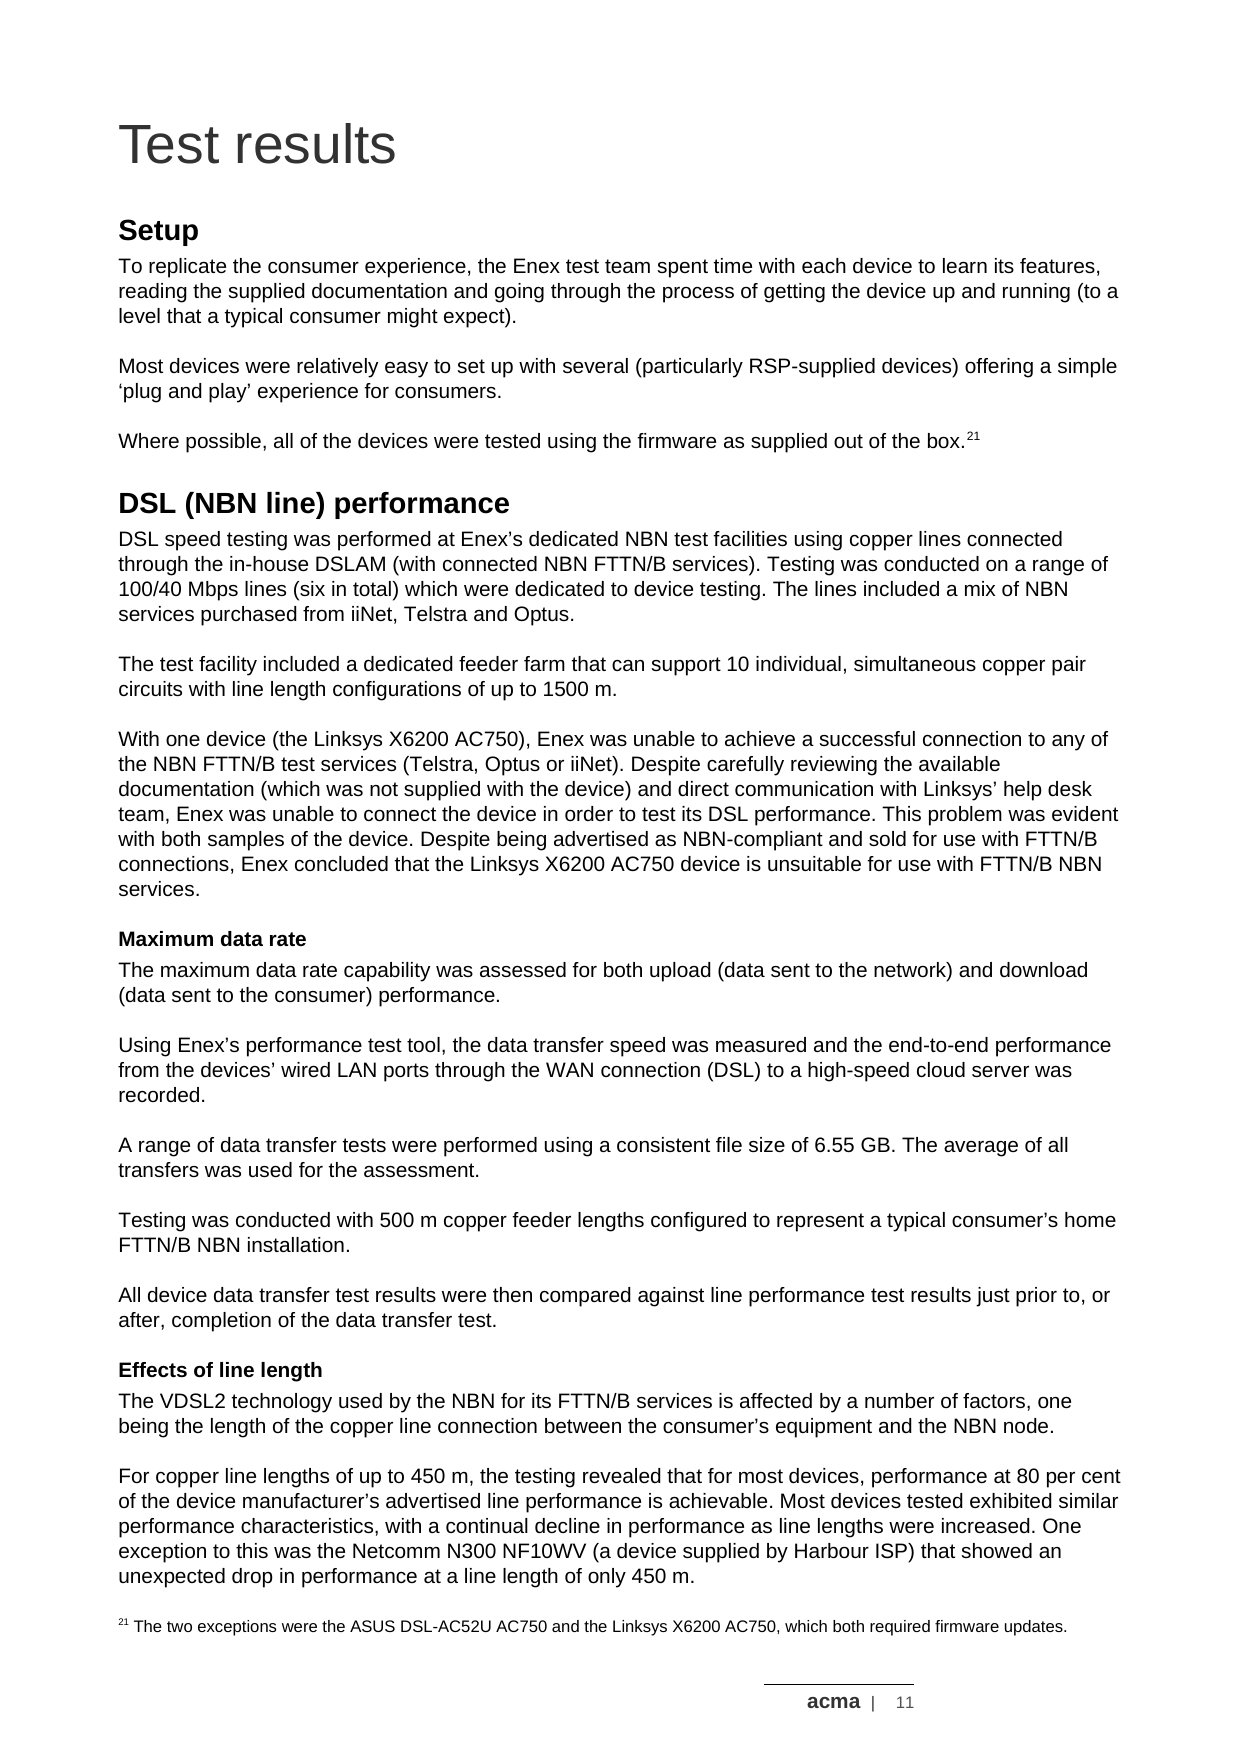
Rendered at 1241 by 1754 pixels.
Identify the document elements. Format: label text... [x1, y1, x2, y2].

text The maximum data rate capability was assessed for both upload (data sent to the network) and download (data sent to the consumer) performance. [118, 957, 1122, 1007]
text With one device (the Linksys X6200 AC750), Enex was unable to achieve a successful connection to any of the NBN FTTN/B test services (Telstra, Optus or iiNet). Despite carefully reviewing the available documentation (which was not supplied with the device) and direct communication with Linksys’ help desk team, Enex was unable to connect the device in order to test its DSL performance. This problem was evident with both samples of the device. Despite being advertised as NBN-compliant and sold for use with FTTN/B connections, Enex concluded that the Linksys X6200 AC750 device is unsuitable for use with FTTN/B NBN services. [118, 726, 1122, 901]
text The test facility included a dedicated feeder farm that can support 10 individual, simultaneous copper pair circuits with line length configurations of up to 1500 m. [118, 651, 1122, 701]
text A range of data transfer tests were performed using a consistent file size of 6.55 GB. The average of all transfers was used for the assessment. [118, 1132, 1122, 1182]
text Testing was conducted with 500 m copper feeder lengths configured to represent a typical consumer’s home FTTN/B NBN installation. [118, 1207, 1122, 1257]
subtitle Maximum data rate [118, 926, 1122, 951]
text DSL speed testing was performed at Enex’s dedicated NBN test facilities using copper lines connected through the in-house DSLAM (with connected NBN FTTN/B services). Testing was conducted on a range of 100/40 Mbps lines (six in total) which were dedicated to device testing. The lines included a mix of NBN services purchased from iiNet, Telstra and Optus. [118, 526, 1122, 626]
text Using Enex’s performance test tool, the data transfer speed was measured and the end-to-end performance from the devices’ wired LAN ports through the WAN connection (DSL) to a high-speed cloud server was recorded. [118, 1032, 1122, 1107]
text All device data transfer test results were then compared against line performance test results just prior to, or after, completion of the data transfer test. [118, 1282, 1122, 1332]
text Most devices were relatively easy to set up with several (particularly RSP-supplied devices) offering a simple ‘plug and play’ experience for consumers. [118, 353, 1122, 403]
text Where possible, all of the devices were tested using the firmware as supplied out of the box. [118, 428, 1122, 453]
text The VDSL2 technology used by the NBN for its FTTN/B services is affected by a number of factors, one being the length of the copper line connection between the consumer’s equipment and the NBN node. [118, 1388, 1122, 1438]
subtitle Setup [118, 213, 1122, 246]
subtitle Test results [118, 118, 1122, 175]
text For copper line lengths of up to 450 m, the testing revealed that for most devices, performance at 80 per cent of the device manufacturer’s advertised line performance is achievable. Most devices tested exhibited similar performance characteristics, with a continual decline in performance as line lengths were increased. One exception to this was the Netcomm N300 NF10WV (a device supplied by Harbour ISP) that showed an unexpected drop in performance at a line length of only 450 m. [118, 1463, 1122, 1588]
subtitle Effects of line length [118, 1357, 1122, 1382]
text To replicate the consumer experience, the Enex test team spent time with each device to learn its features, reading the supplied documentation and going through the process of getting the device up and running (to a level that a typical consumer might expect). [118, 253, 1122, 328]
subtitle DSL (NBN line) performance [118, 486, 1122, 519]
